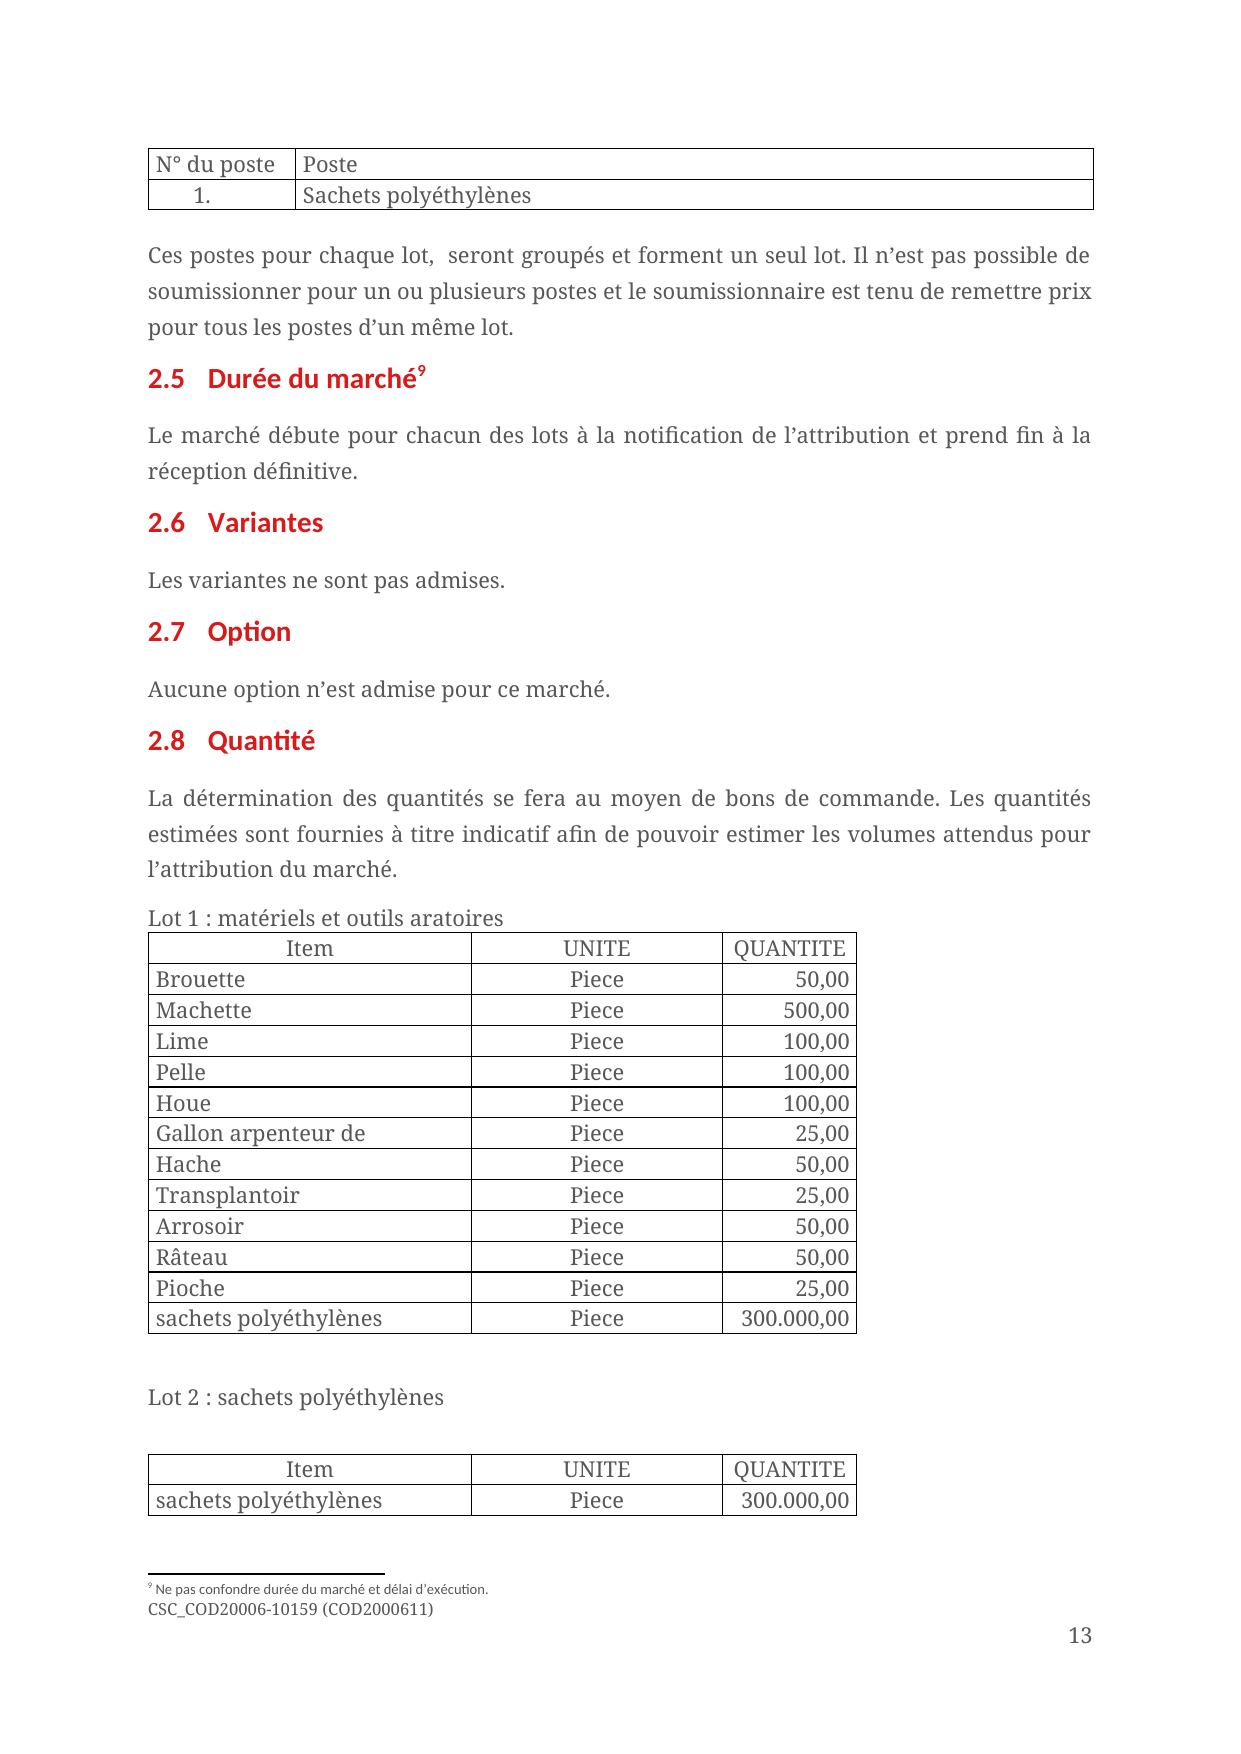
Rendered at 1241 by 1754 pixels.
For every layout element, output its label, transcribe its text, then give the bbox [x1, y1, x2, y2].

subtitle Option [148, 613, 1092, 649]
table_header Poste [296, 149, 1093, 178]
table_header N° du poste [149, 149, 295, 178]
table_header UNITE [472, 1455, 722, 1484]
text Aucune option n’est admise pour ce marché. [148, 674, 1092, 704]
table_cell Gallon arpenteur de [149, 1118, 471, 1148]
table_cell Sachets polyéthylènes [296, 180, 1093, 209]
table_cell sachets polyéthylènes [149, 1303, 471, 1333]
table_cell 50,00 [723, 1149, 856, 1179]
table_cell 25,00 [723, 1180, 856, 1210]
text Le marché débute pour chacun des lots à la notification de l’attribution et prend fin à la réception définitive. [148, 421, 1092, 486]
text La détermination des quantités se fera au moyen de bons de commande. Les quantités estimées sont fournies à titre indicatif afin de pouvoir estimer les volumes attendus pour l’attribution du marché. [148, 783, 1092, 884]
table_cell Machette [149, 995, 471, 1025]
subtitle Durée du marché [148, 360, 1092, 396]
table_cell Piece [472, 995, 722, 1025]
table_cell Piece [472, 1485, 722, 1515]
table_cell Pioche [149, 1273, 471, 1302]
table_cell Piece [472, 964, 722, 994]
table_cell Râteau [149, 1242, 471, 1271]
text Les variantes ne sont pas admises. [148, 565, 1092, 595]
text Lot 2 : sachets polyéthylènes [148, 1382, 1092, 1412]
table_header Item [149, 933, 471, 963]
table_cell 50,00 [723, 1211, 856, 1241]
table_cell 100,00 [723, 1088, 856, 1117]
text Ces postes pour chaque lot, seront groupés et forment un seul lot. Il n’est pas possible de soumissionner pour un ou plusieurs postes et le soumissionnaire est tenu de remettre prix pour tous les postes d’un même lot. [148, 240, 1092, 341]
table_cell Piece [472, 1303, 722, 1333]
table_cell Piece [472, 1211, 722, 1241]
table_cell Hache [149, 1149, 471, 1179]
table_cell Piece [472, 1149, 722, 1179]
table_header Item [149, 1455, 471, 1484]
table_cell 25,00 [723, 1118, 856, 1148]
table_cell Piece [472, 1026, 722, 1056]
table_cell Transplantoir [149, 1180, 471, 1210]
table_cell Lime [149, 1026, 471, 1056]
table_cell Piece [472, 1057, 722, 1086]
table_header QUANTITE [723, 933, 856, 963]
table_cell 100,00 [723, 1057, 856, 1086]
text Lot 1 : matériels et outils aratoires [148, 902, 1092, 932]
table_cell Arrosoir [149, 1211, 471, 1241]
table_cell Piece [472, 1242, 722, 1271]
table_header QUANTITE [723, 1455, 856, 1484]
table_cell 50,00 [723, 1242, 856, 1271]
subtitle Quantité [148, 722, 1092, 758]
subtitle Variantes [148, 504, 1092, 540]
table_header UNITE [472, 933, 722, 963]
table_cell sachets polyéthylènes [149, 1485, 471, 1515]
table_cell Brouette [149, 964, 471, 994]
table_cell 300.000,00 [723, 1485, 856, 1515]
table_cell [149, 180, 295, 209]
table_cell 300.000,00 [723, 1303, 856, 1333]
table_cell 100,00 [723, 1026, 856, 1056]
table_cell 50,00 [723, 964, 856, 994]
table_cell Piece [472, 1088, 722, 1117]
table_cell Piece [472, 1180, 722, 1210]
table_cell 500,00 [723, 995, 856, 1025]
table_cell 25,00 [723, 1273, 856, 1302]
table_cell Pelle [149, 1057, 471, 1086]
table_cell Houe [149, 1088, 471, 1117]
table_cell Piece [472, 1273, 722, 1302]
table_cell Piece [472, 1118, 722, 1148]
